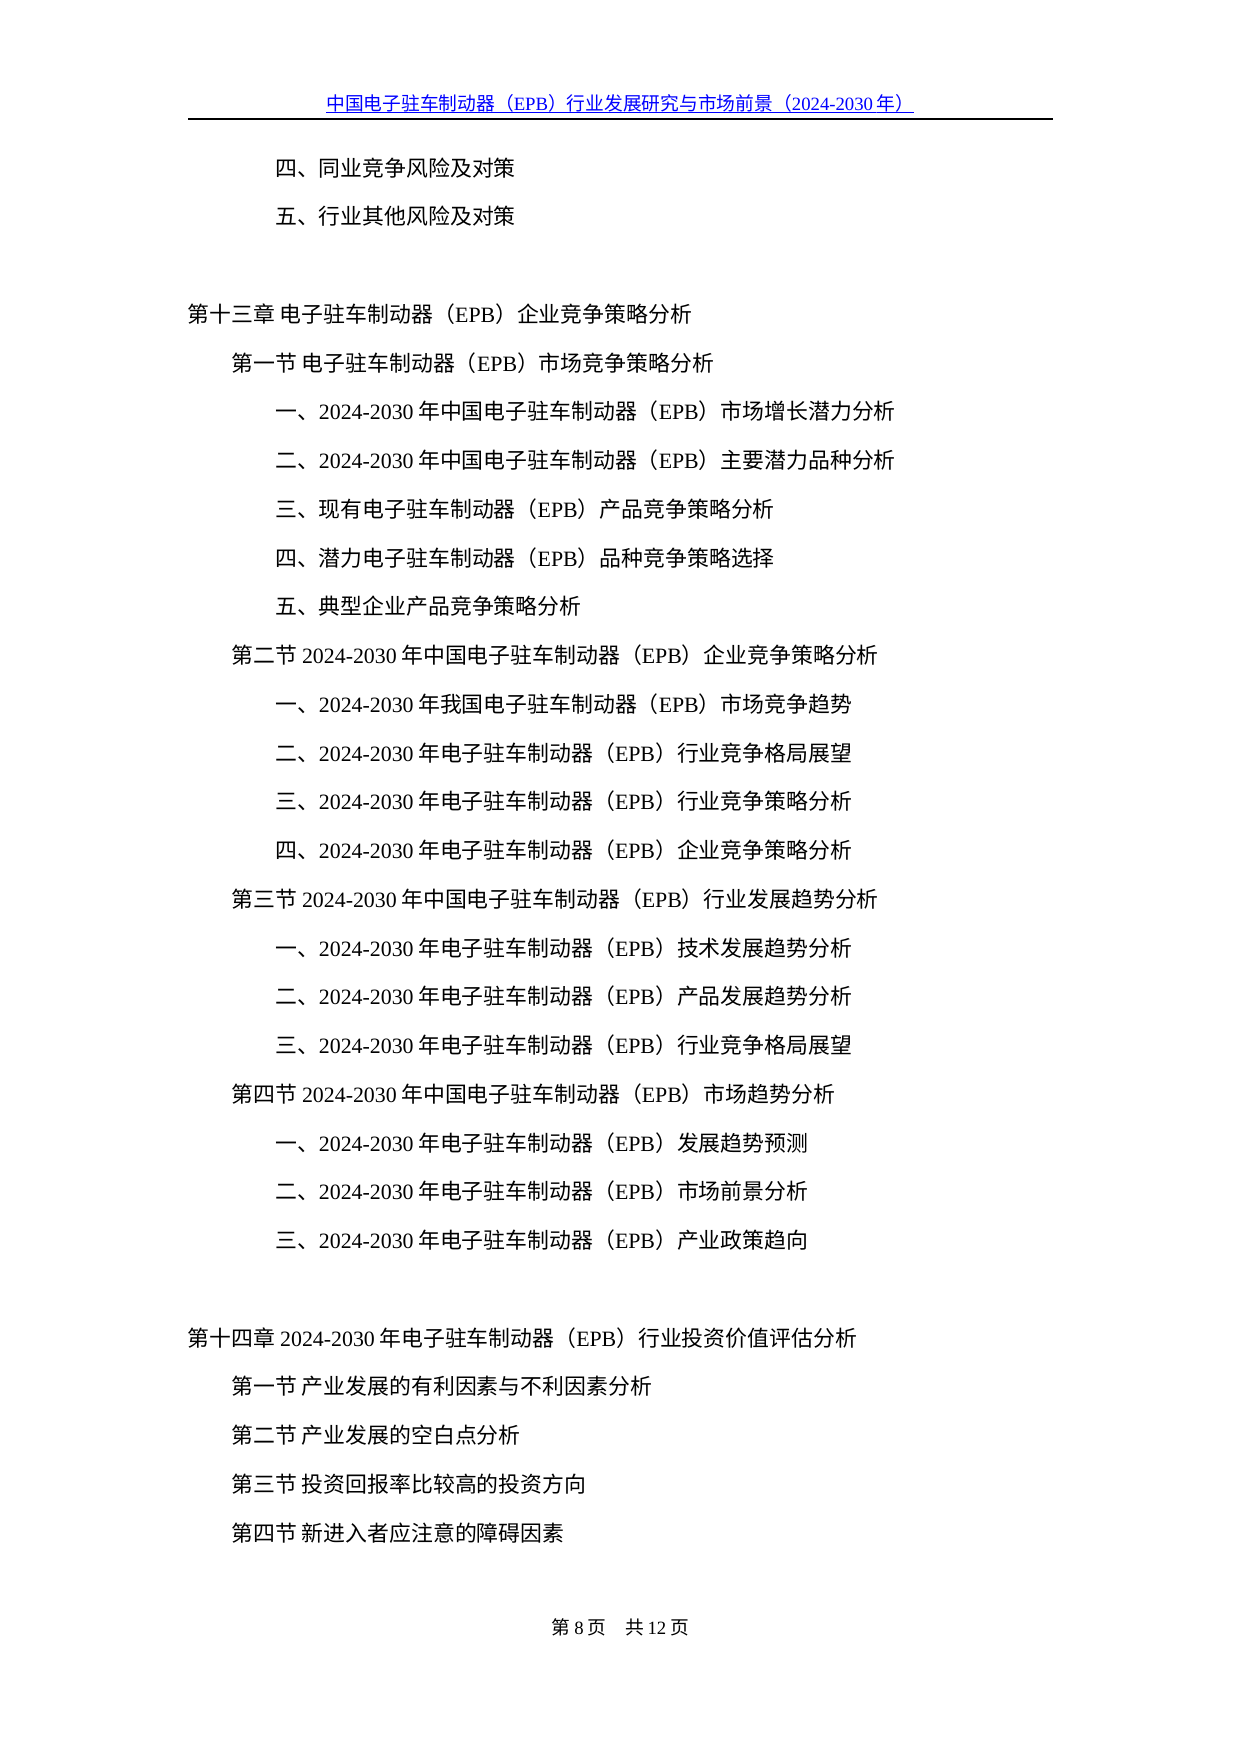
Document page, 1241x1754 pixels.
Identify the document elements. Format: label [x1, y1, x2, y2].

text [187, 150, 1053, 1548]
